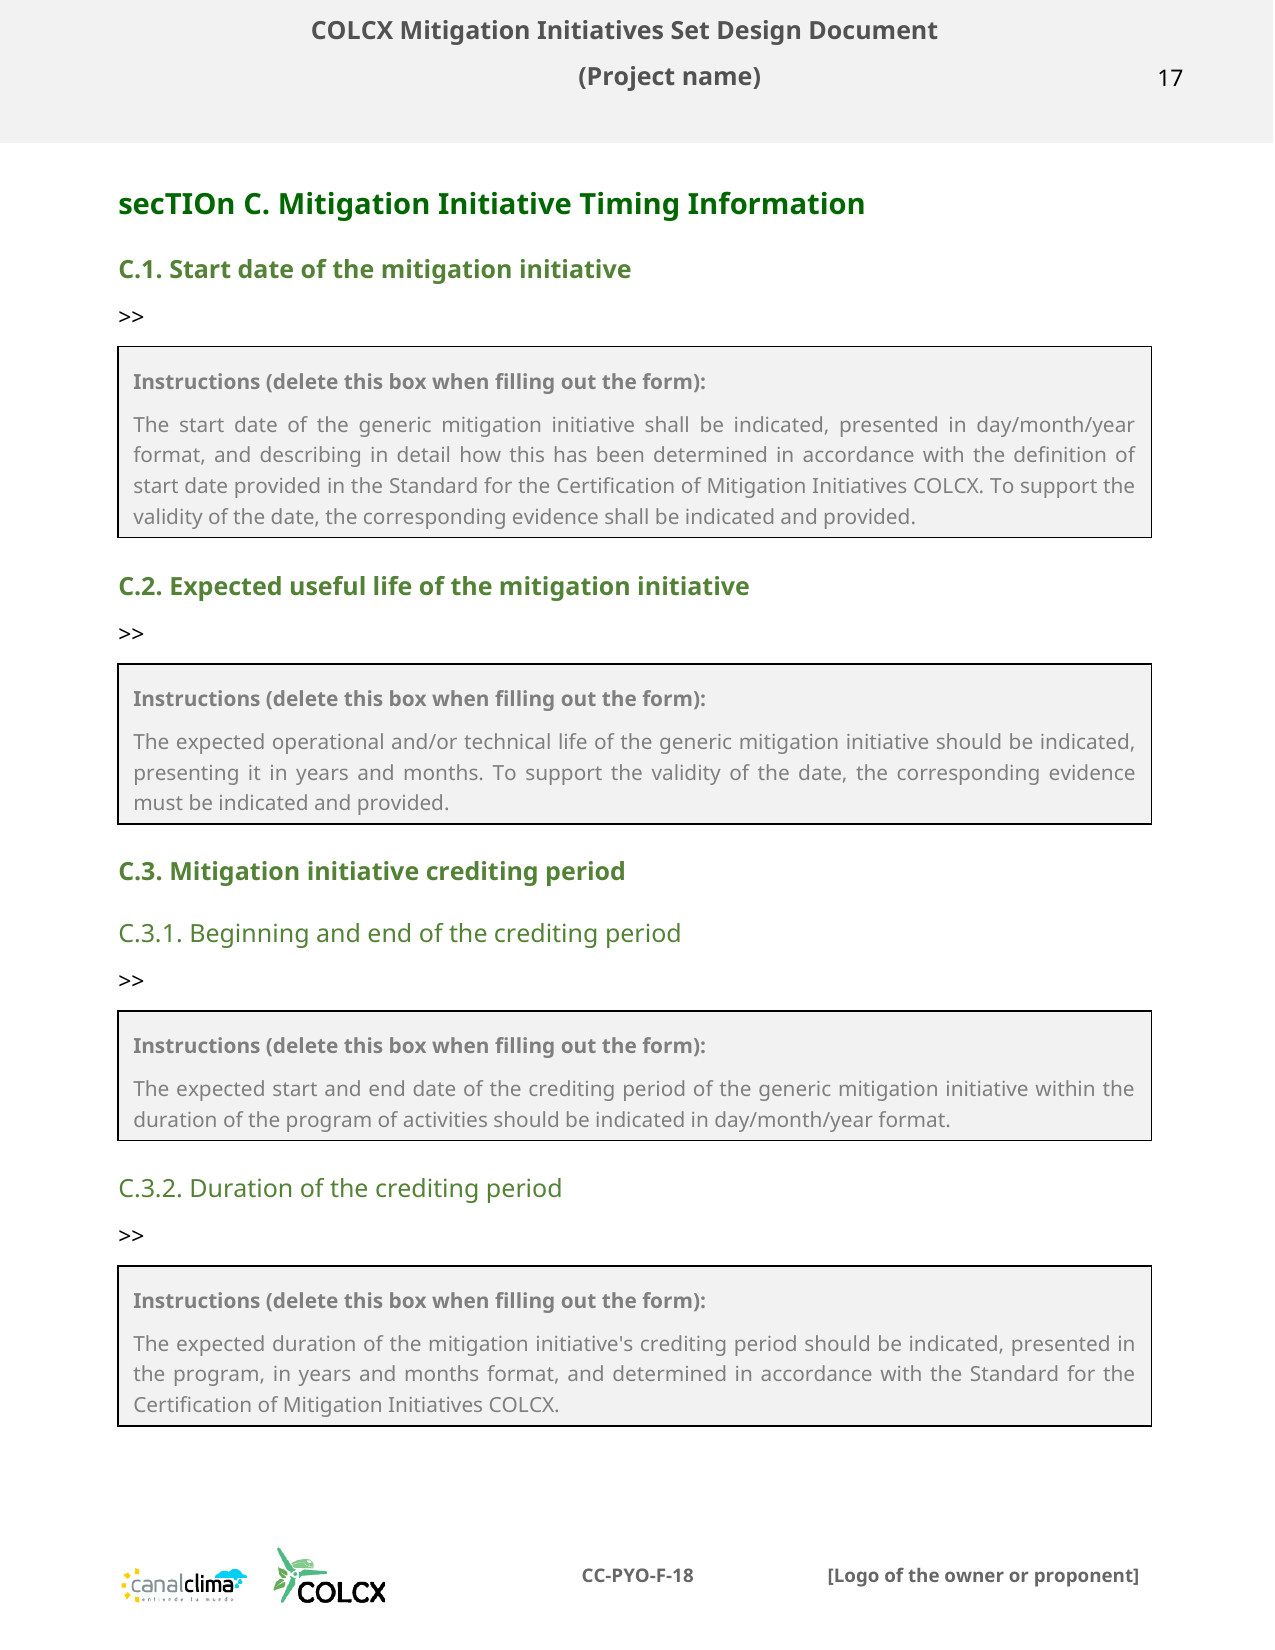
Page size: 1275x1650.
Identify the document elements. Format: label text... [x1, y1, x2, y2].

text >> [118, 1219, 1157, 1251]
subtitle Mitigation initiative crediting period [118, 854, 1157, 888]
subtitle Expected useful life of the mitigation initiative [118, 568, 1157, 603]
subtitle Start date of the mitigation initiative [118, 251, 1157, 285]
subtitle Mitigation Initiative Timing Information [118, 183, 1157, 223]
text >> [118, 965, 1157, 996]
text >> [118, 618, 1157, 649]
text >> [118, 301, 1157, 332]
subtitle Duration of the crediting period [118, 1170, 1157, 1204]
picture [121, 1547, 385, 1603]
subtitle Beginning and end of the crediting period [118, 916, 1157, 950]
